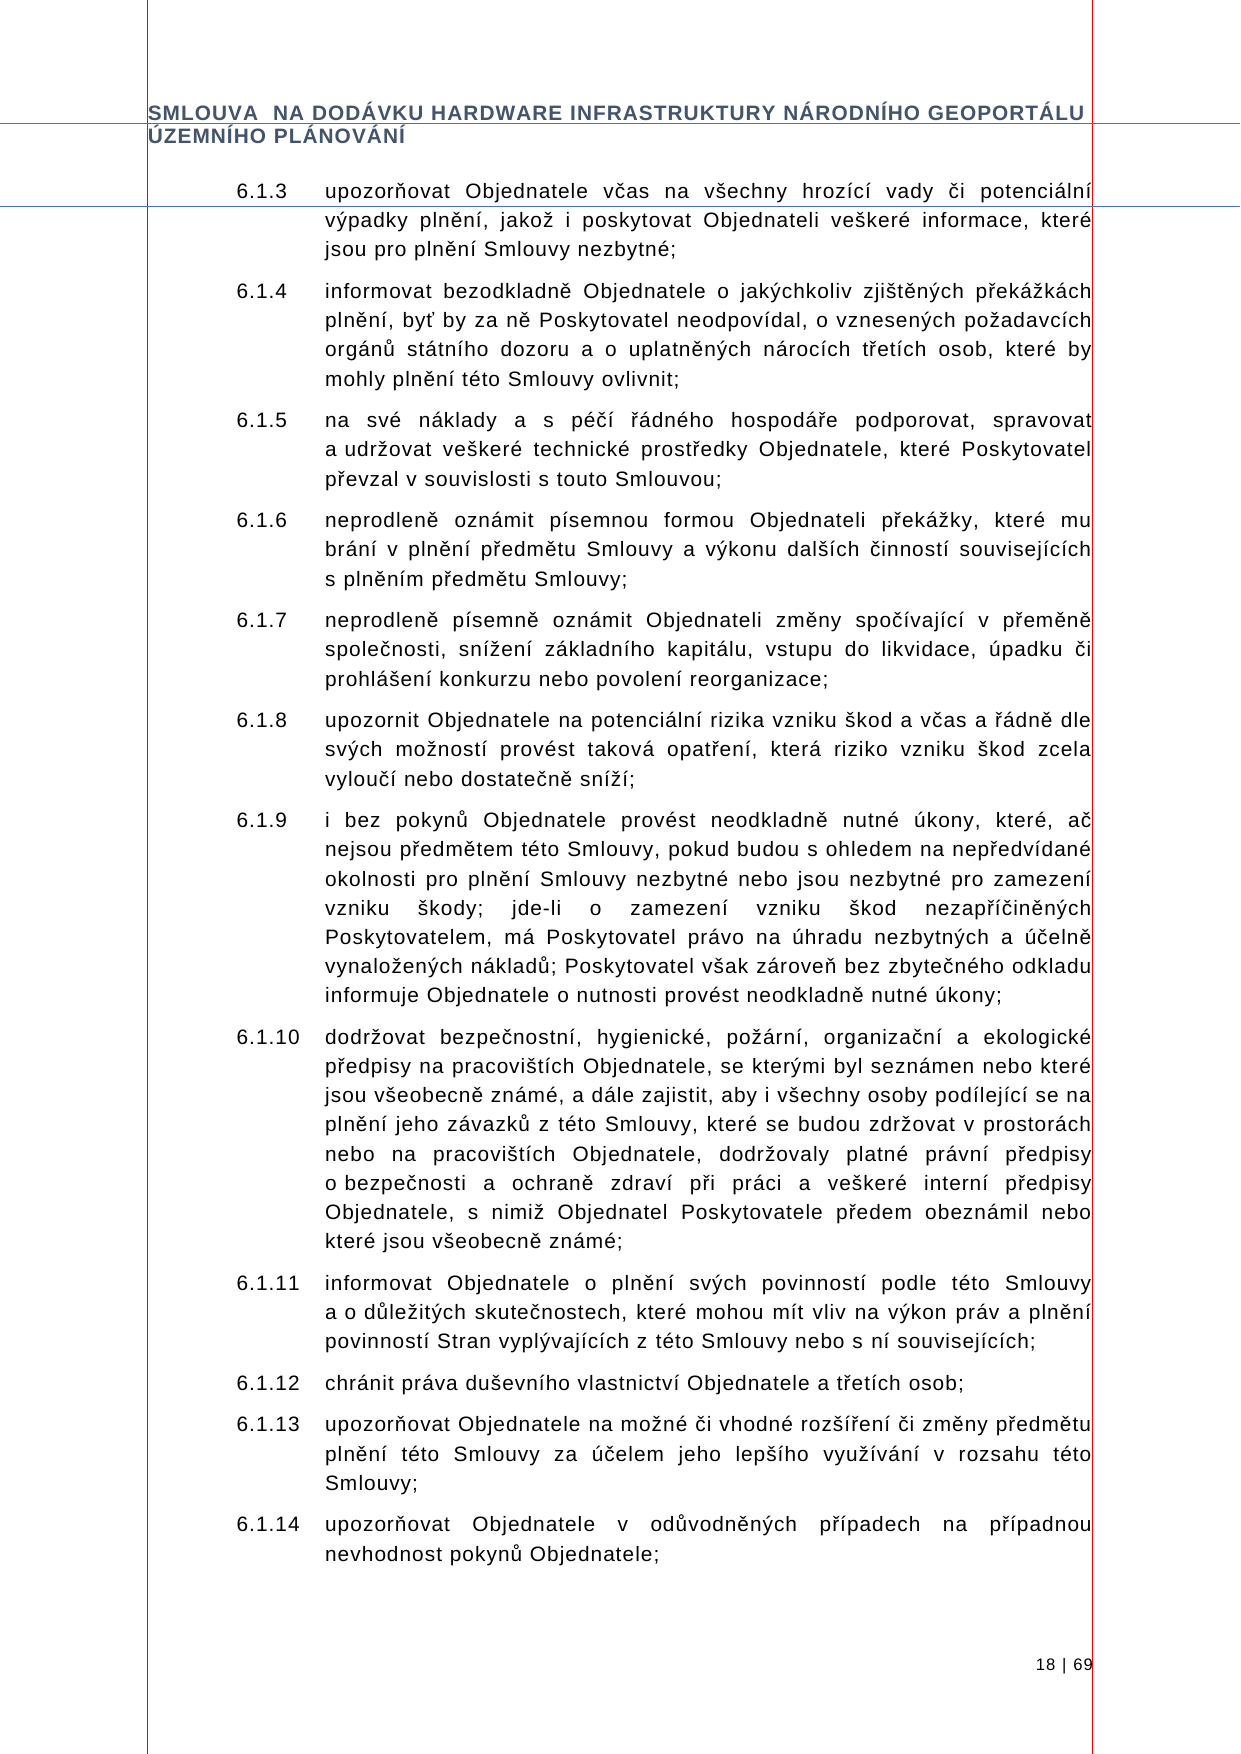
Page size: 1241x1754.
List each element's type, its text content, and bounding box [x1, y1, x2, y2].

list upozorňovat Objednatele v odůvodněných případech na případnou nevhodnost pokynů Objednatele; [236, 1507, 1092, 1565]
list neprodleně písemně oznámit Objednateli změny spočívající v přeměně společnosti, snížení základního kapitálu, vstupu do likvidace, úpadku či prohlášení konkurzu nebo povolení reorganizace; [236, 603, 1092, 690]
list informovat Objednatele o plnění svých povinností podle této Smlouvy a o důležitých skutečnostech, které mohou mít vliv na výkon práv a plnění povinností Stran vyplývajících z této Smlouvy nebo s ní souvisejících; [236, 1265, 1092, 1353]
list informovat bezodkladně Objednatele o jakýchkoliv zjištěných překážkách plnění, byť by za ně Poskytovatel neodpovídal, o vznesených požadavcích orgánů státního dozoru a o uplatněných nárocích třetích osob, které by mohly plnění této Smlouvy ovlivnit; [236, 274, 1092, 390]
list upozornit Objednatele na potenciální rizika vzniku škod a včas a řádně dle svých možností provést taková opatření, která riziko vzniku škod zcela vyloučí nebo dostatečně sníží; [236, 703, 1092, 790]
list upozorňovat Objednatele včas na všechny hrozící vady či potenciální výpadky plnění, jakož i poskytovat Objednateli veškeré informace, které jsou pro plnění Smlouvy nezbytné; [236, 174, 1092, 261]
list neprodleně oznámit písemnou formou Objednateli překážky, které mu brání v plnění předmětu Smlouvy a výkonu dalších činností souvisejících s plněním předmětu Smlouvy; [236, 503, 1092, 590]
list upozorňovat Objednatele na možné či vhodné rozšíření či změny předmětu plnění této Smlouvy za účelem jeho lepšího využívání v rozsahu této Smlouvy; [236, 1407, 1092, 1494]
list chránit práva duševního vlastnictví Objednatele a třetích osob; [236, 1365, 1092, 1394]
list dodržovat bezpečnostní, hygienické, požární, organizační a ekologické předpisy na pracovištích Objednatele, se kterými byl seznámen nebo které jsou všeobecně známé, a dále zajistit, aby i všechny osoby podílející se na plnění jeho závazků z této Smlouvy, které se budou zdržovat v prostorách nebo na pracovištích Objednatele, dodržovaly platné právní předpisy o bezpečnosti a ochraně zdraví při práci a veškeré interní předpisy Objednatele, s nimiž Objednatel Poskytovatele předem obeznámil nebo které jsou všeobecně známé; [236, 1019, 1092, 1253]
list i bez pokynů Objednatele provést neodkladně nutné úkony, které, ač nejsou předmětem této Smlouvy, pokud budou s ohledem na nepředvídané okolnosti pro plnění Smlouvy nezbytné nebo jsou nezbytné pro zamezení vzniku škody; jde-li o zamezení vzniku škod nezapříčiněných Poskytovatelem, má Poskytovatel právo na úhradu nezbytných a účelně vynaložených nákladů; Poskytovatel však zároveň bez zbytečného odkladu informuje Objednatele o nutnosti provést neodkladně nutné úkony; [236, 803, 1092, 1007]
list na své náklady a s péčí řádného hospodáře podporovat, spravovat a udržovat veškeré technické prostředky Objednatele, které Poskytovatel převzal v souvislosti s touto Smlouvou; [236, 403, 1092, 490]
